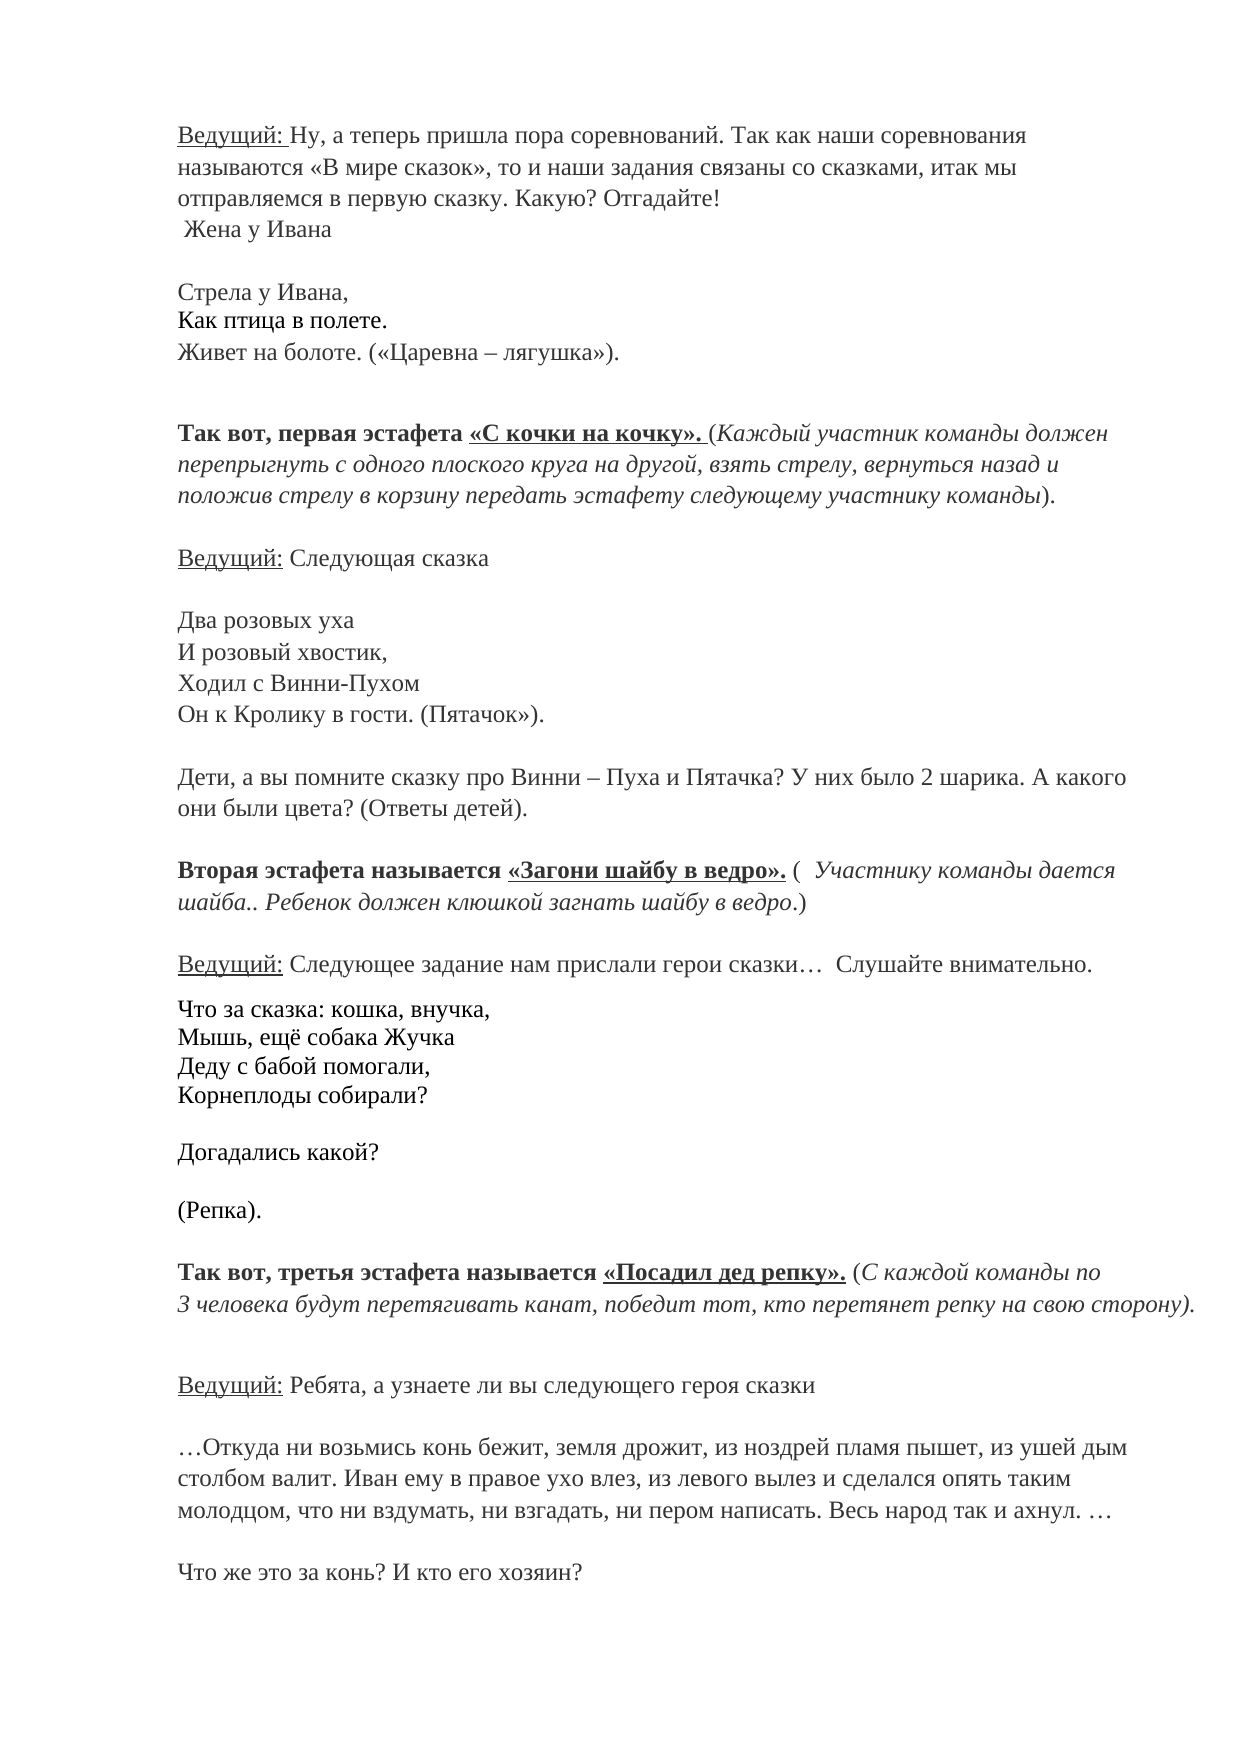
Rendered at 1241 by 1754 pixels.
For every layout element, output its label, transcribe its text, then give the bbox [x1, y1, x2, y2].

text Стрела у Ивана, [177, 274, 1152, 306]
text Ведущий: Следующее задание нам прислали герои сказки… Слушайте внимательно. [177, 947, 1152, 978]
text Как птица в полете. Живет на болоте. («Царевна – лягушка»). [177, 306, 1152, 365]
text Два розовых уха [177, 603, 1152, 634]
text Так вот, первая эстафета «С кочки на кочку». (Каждый участник команды должен перепрыгнуть с одного плоского круга на другой, взять стрелу, вернуться назад и положив стрелу в корзину передать эстафету следующему участнику команды). [177, 416, 1152, 509]
text Дети, а вы помните сказку про Винни – Пуха и Пятачка? У них было 2 шарика. А какого они были цвета? (Ответы детей). [177, 759, 1152, 822]
text Ведущий: Ну, а теперь пришла пора соревнований. Так как наши соревнования называются «В мире сказок», то и наши задания связаны со сказками, итак мы отправляемся в первую сказку. Какую? Отгадайте! [177, 118, 1152, 212]
text Вторая эстафета называется «Загони шайбу в ведро». ( Участнику команды дается шайба.. Ребенок должен клюшкой загнать шайбу в ведро.) [177, 853, 1152, 916]
text Ведущий: Следующая сказка [177, 541, 1152, 572]
text Жена у Ивана [177, 212, 1152, 243]
table_cell Так вот, третья эстафета называется «Посадил дед репку». (С каждой команды по 3 человека будут перетягивать канат, победит тот, кто перетянет репку на свою сторону). [177, 1239, 1240, 1367]
text Что же это за конь? И кто его хозяин? [177, 1555, 1152, 1586]
text Ходил с Винни-Пухом [177, 666, 1152, 697]
table_header Что за сказка: кошка, внучка, Мышь, ещё собака Жучка Деду с бабой помогали, Корнеплоды собирали? Догадались какой? (Репка). [177, 978, 1240, 1239]
text И розовый хвостик, [177, 634, 1152, 666]
text Он к Кролику в гости. (Пятачок»). [177, 697, 1152, 728]
text …Откуда ни возьмись конь бежит, земля дрожит, из ноздрей пламя пышет, из ушей дым столбом валит. Иван ему в правое ухо влез, из левого вылез и сделался опять таким молодцом, что ни вздумать, ни взгадать, ни пером написать. Весь народ так и ахнул. … [177, 1430, 1152, 1523]
text Ведущий: Ребята, а узнаете ли вы следующего героя сказки [177, 1367, 1152, 1398]
